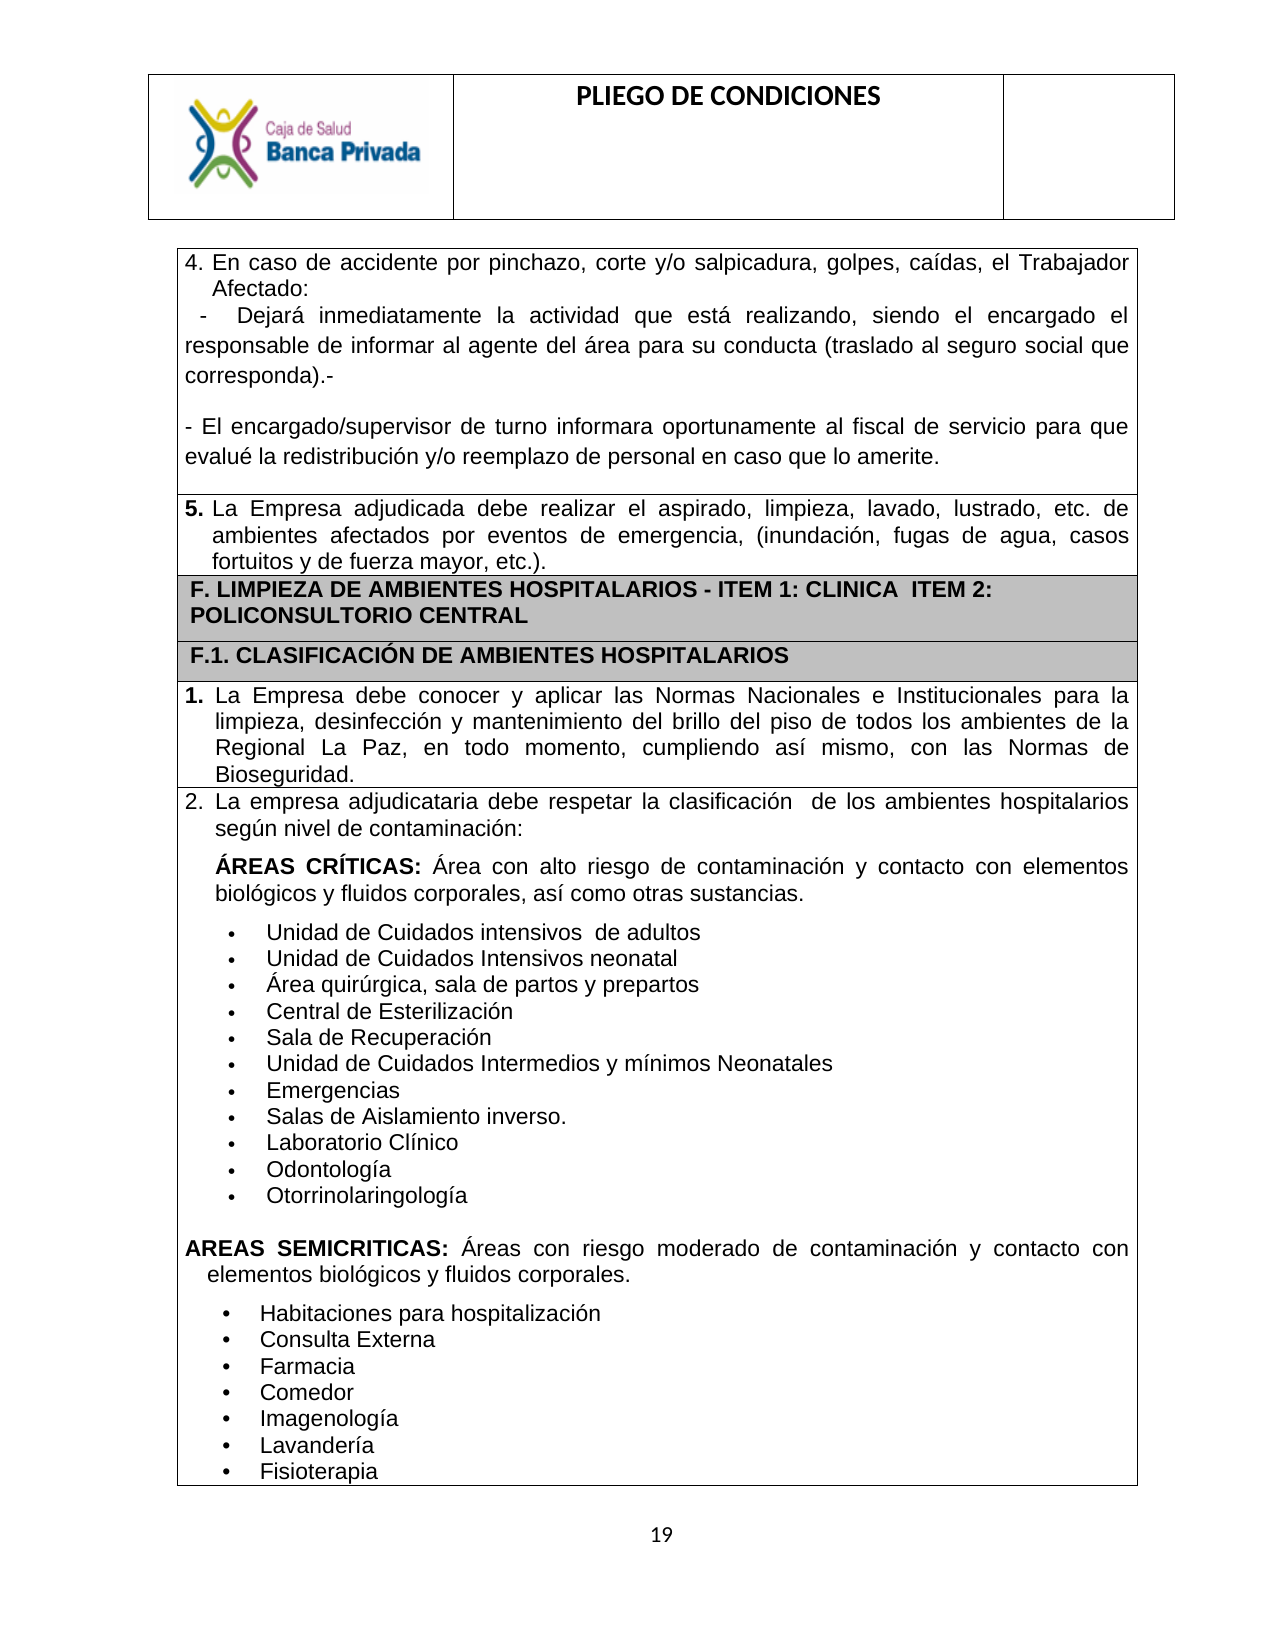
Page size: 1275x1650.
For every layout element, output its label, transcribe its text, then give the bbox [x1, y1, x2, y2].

table_cell F.1. CLASIFICACIÓN DE AMBIENTES HOSPITALARIOS [178, 642, 1137, 681]
table_cell La Empresa debe conocer y aplicar las Normas Nacionales e Institucionales para la limpieza, desinfección y mantenimiento del brillo del piso de todos los ambientes de la Regional La Paz, en todo momento, cumpliendo así mismo, con las Normas de Bioseguridad. [178, 682, 1137, 787]
picture [174, 75, 429, 194]
table_cell F. LIMPIEZA DE AMBIENTES HOSPITALARIOS - ITEM 1: CLINICA ITEM 2: POLICONSULTORIO CENTRAL [178, 576, 1137, 641]
table_cell En caso de accidente por pinchazo, corte y/o salpicadura, golpes, caídas, el Trabajador Afectado: - Dejará inmediatamente la actividad que está realizando, siendo el encargado el responsable de informar al agente del área para su conducta (traslado al seguro social que corresponda).- - El encargado/supervisor de turno informara oportunamente al fiscal de servicio para que evalué la redistribución y/o reemplazo de personal en caso que lo amerite. [178, 249, 1137, 494]
table_cell La Empresa adjudicada debe realizar el aspirado, limpieza, lavado, lustrado, etc. de ambientes afectados por eventos de emergencia, (inundación, fugas de agua, casos fortuitos y de fuerza mayor, etc.). [178, 495, 1137, 574]
